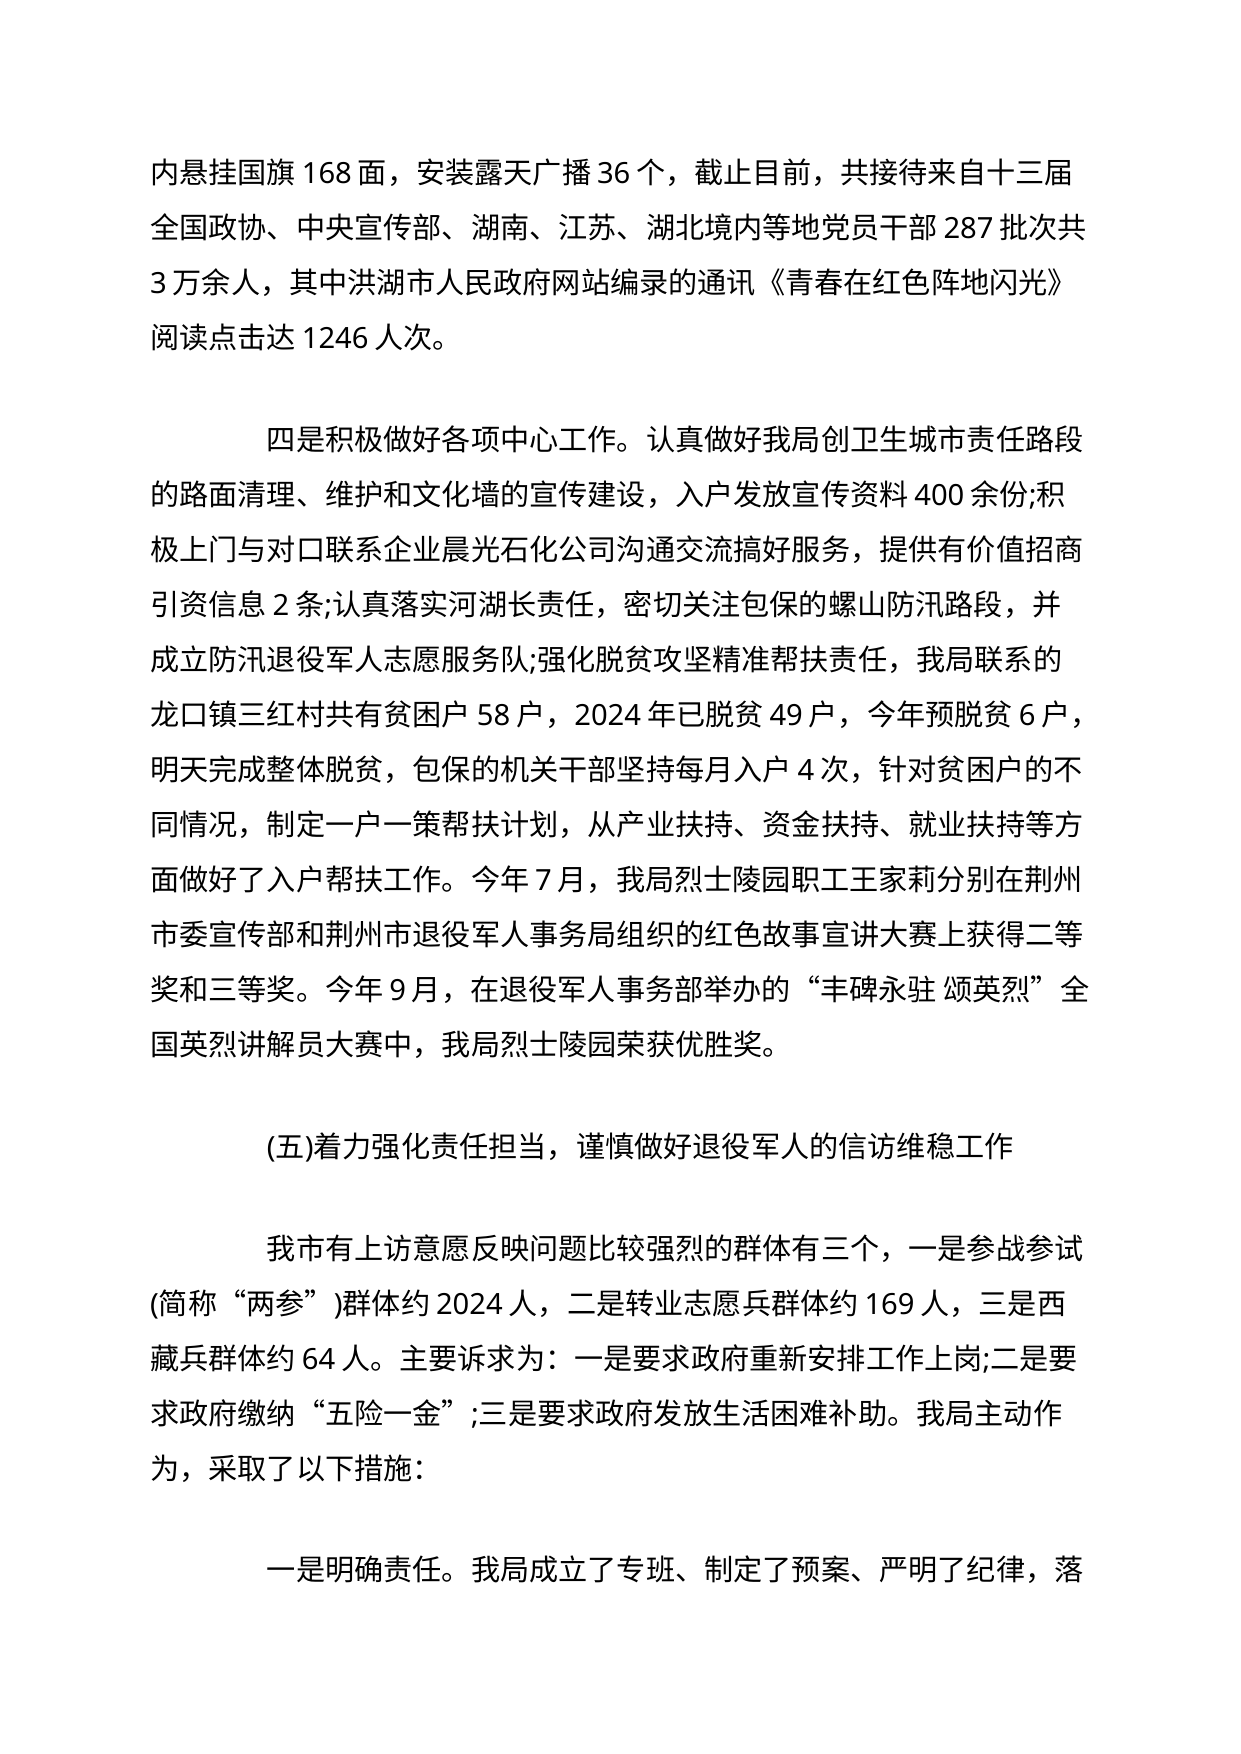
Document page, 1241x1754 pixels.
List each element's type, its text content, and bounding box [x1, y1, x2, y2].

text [150, 150, 1090, 357]
text (五)着力强化责任担当，谨慎做好退役军人的信访维稳工作 [150, 1123, 1090, 1166]
text 四是积极做好各项中心工作。认真做好我局创卫生城市责任路段的路面清理、维护和文化墙的宣传建设，入户发放宣传资料400余份;积极上门与对口联系企业晨光石化公司沟通交流搞好服务，提供有价值招商引资信息2条;认真落实河湖长责任，密切关注包保的螺山防汛路段，并成立防汛退役军人志愿服务队;强化脱贫攻坚精准帮扶责任，我局联系的龙口镇三红村共有贫困户58户，2024年已脱贫49户，今年预脱贫6户，明天完成整体脱贫，包保的机关干部坚持每月入户4次，针对贫困户的不同情况，制定一户一策帮扶计划，从产业扶持、资金扶持、就业扶持等方面做好了入户帮扶工作。今年7月，我局烈士陵园职工王家莉分别在荆州市委宣传部和荆州市退役军人事务局组织的红色故事宣讲大赛上获得二等奖和三等奖。今年9月，在退役军人事务部举办的“丰碑永驻 颂英烈”全国英烈讲解员大赛中，我局烈士陵园荣获优胜奖。 [150, 417, 1090, 1064]
text 我市有上访意愿反映问题比较强烈的群体有三个，一是参战参试(简称“两参”)群体约2024人，二是转业志愿兵群体约169人，三是西藏兵群体约64人。主要诉求为：一是要求政府重新安排工作上岗;二是要求政府缴纳“五险一金”;三是要求政府发放生活困难补助。我局主动作为，采取了以下措施： [150, 1225, 1090, 1487]
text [150, 1547, 1090, 1589]
